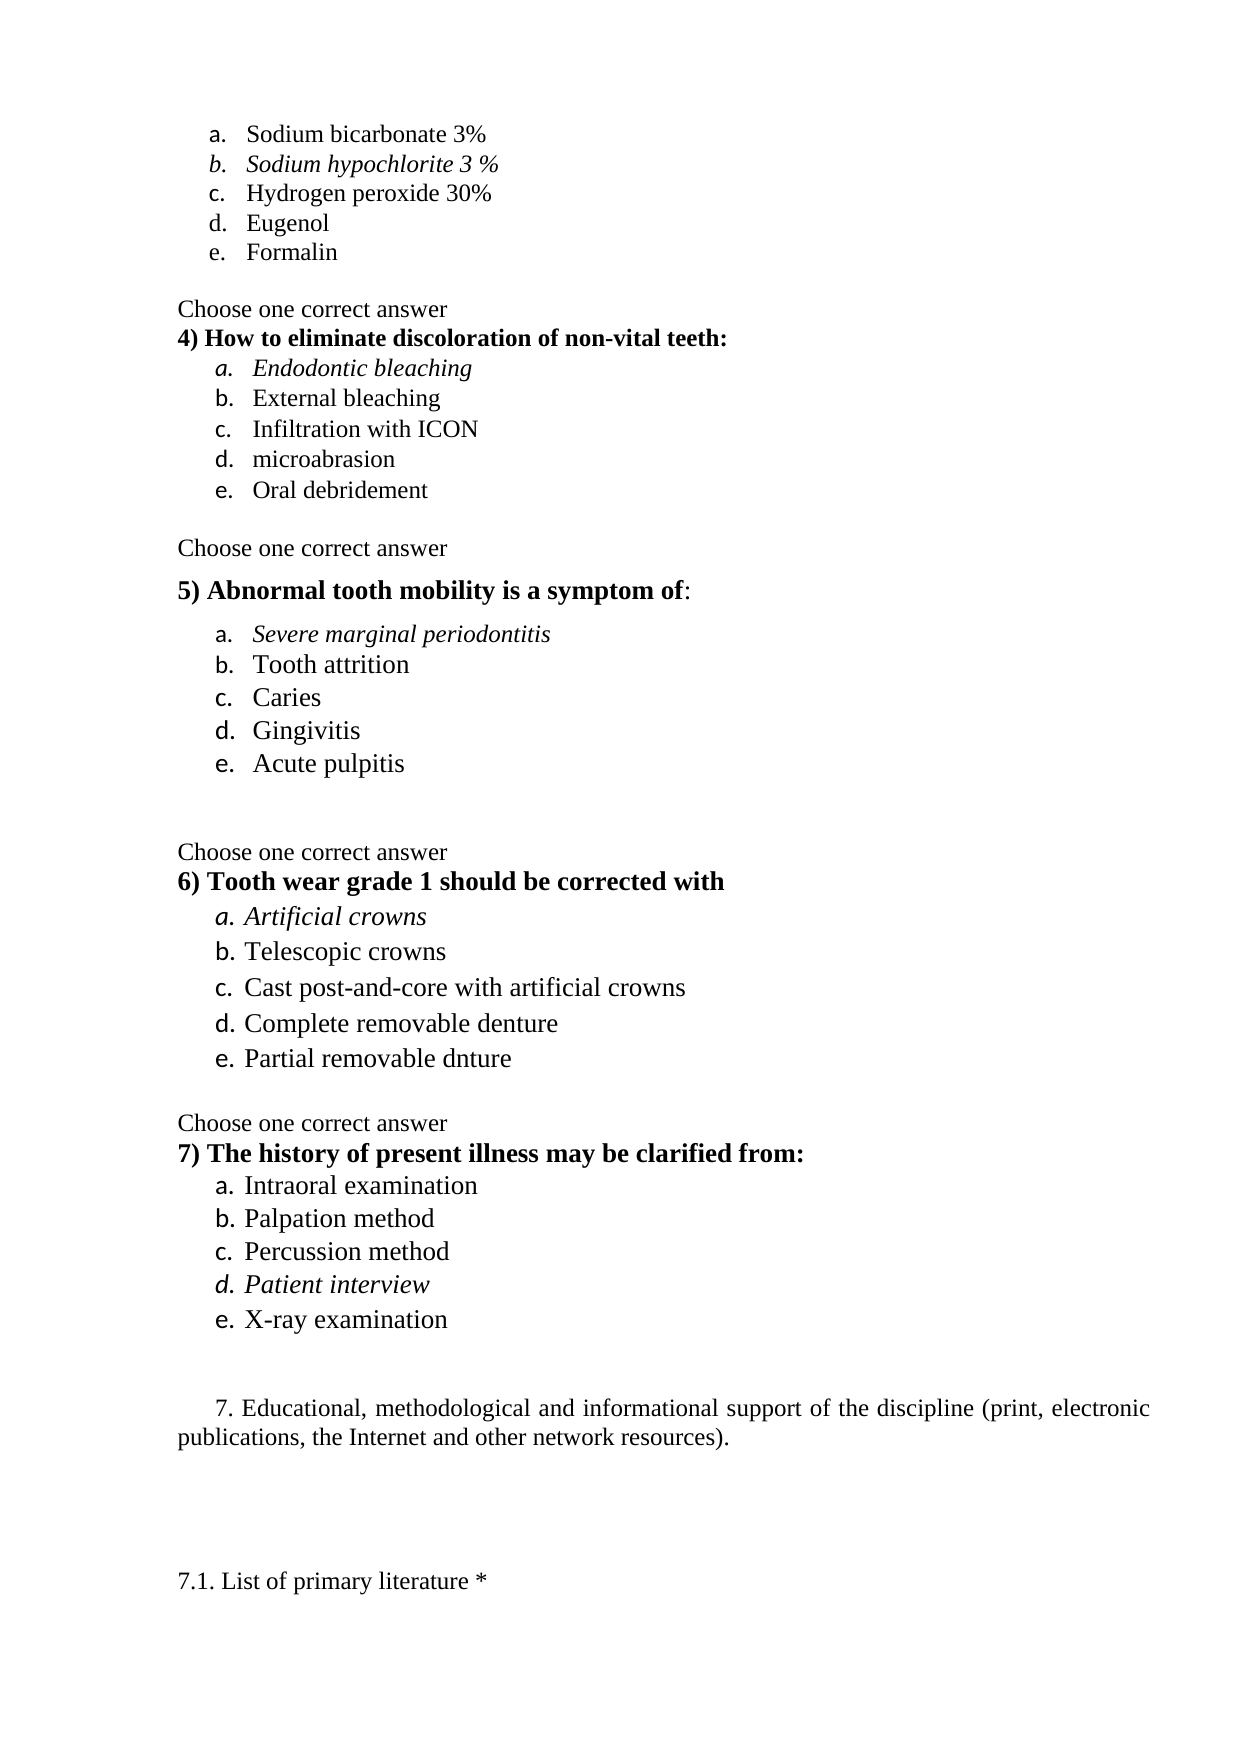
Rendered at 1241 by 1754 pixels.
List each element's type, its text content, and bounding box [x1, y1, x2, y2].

list Palpation method [215, 1201, 1152, 1234]
list Eugenol [208, 208, 1152, 237]
list Caries [215, 680, 1152, 713]
list Tooth attrition [215, 648, 1152, 680]
text 6) Tooth wear grade 1 should be corrected with [177, 865, 1152, 896]
list Sodium bicarbonate 3% [208, 118, 1152, 149]
list External bleaching [215, 382, 1152, 413]
list Percussion method [215, 1234, 1152, 1267]
list Formalin [208, 237, 1152, 265]
list Patient interview [215, 1267, 1152, 1300]
list Cast post-and-core with artificial crowns [215, 970, 1152, 1003]
list microabrasion [215, 443, 1152, 474]
list Intraoral examination [215, 1168, 1152, 1201]
list Complete removable denture [215, 1006, 1152, 1039]
text Choose one correct answer [177, 294, 1152, 323]
list Partial removable dnture [215, 1041, 1152, 1074]
text 7) The history of present illness may be clarified from: [177, 1137, 1152, 1168]
list Hydrogen peroxide 30% [208, 177, 1152, 208]
list X-ray examination [215, 1303, 1152, 1336]
text 7.1. List of primary literature * [177, 1566, 1152, 1594]
list Endodontic bleaching [215, 352, 1152, 382]
list Gingivitis [215, 713, 1152, 746]
list Telescopic crowns [215, 934, 1152, 967]
text Choose one correct answer [177, 1108, 1152, 1137]
text 7. Educational, methodological and informational support of the discipline (print, electronic publications, the Internet and other network resources). [177, 1393, 1152, 1451]
text 4) How to eliminate discoloration of non-vital teeth: [177, 323, 1152, 352]
list Artificial crowns [215, 899, 1152, 932]
list Sodium hypochlorite 3 % [208, 149, 1152, 177]
list Infiltration with ICON [215, 413, 1152, 443]
list Severe marginal periodontitis [215, 618, 1152, 648]
text Choose one correct answer [177, 533, 1152, 562]
text 5) Abnormal tooth mobility is a symptom of: [177, 574, 1152, 605]
list Acute pulpitis [215, 746, 1152, 779]
list Oral debridement [215, 474, 1152, 504]
text Choose one correct answer [177, 837, 1152, 865]
